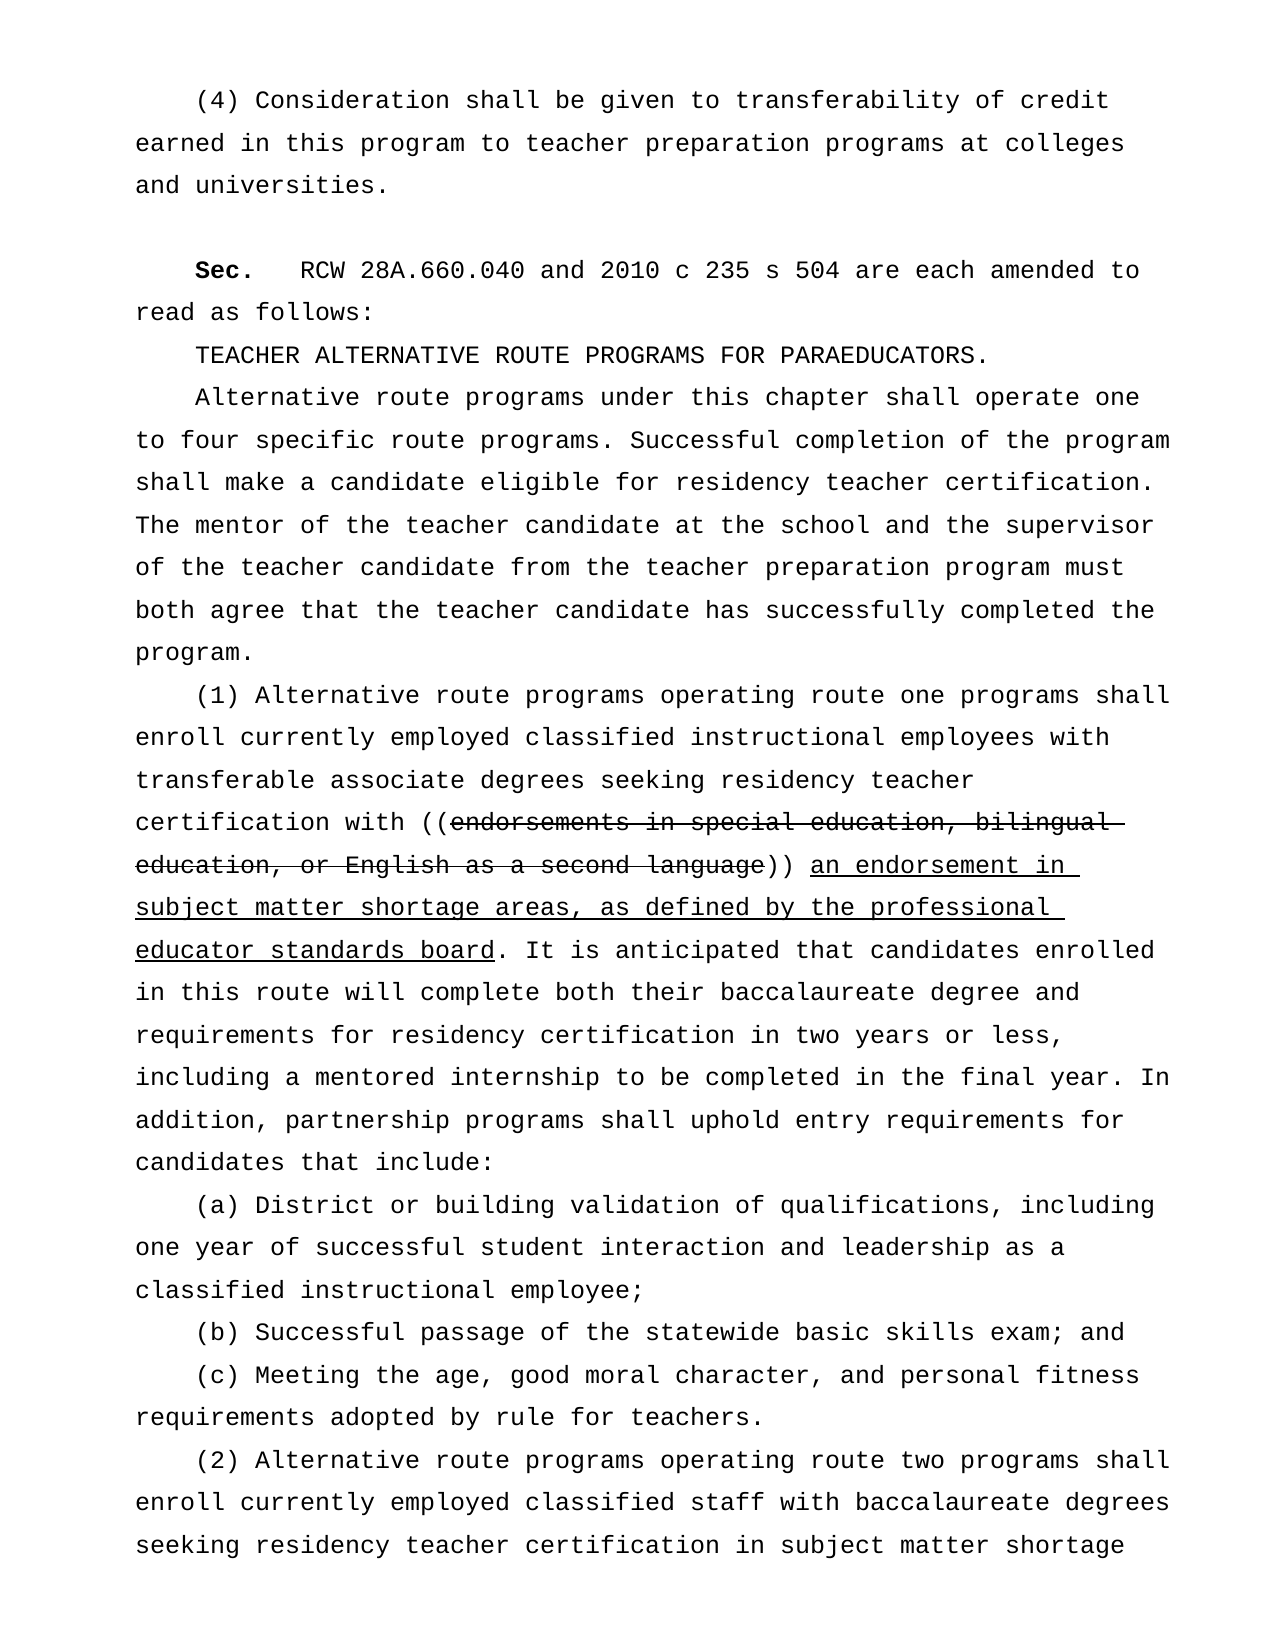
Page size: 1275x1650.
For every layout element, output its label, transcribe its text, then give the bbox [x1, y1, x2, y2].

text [135, 1434, 1170, 1562]
text (c) Meeting the age, good moral character, and personal fitness requirements adopted by rule for teachers. [135, 1349, 1170, 1434]
text (b) Successful passage of the statewide basic skills exam; and [135, 1307, 1170, 1349]
text (a) District or building validation of qualifications, including one year of successful student interaction and leadership as a classified instructional employee; [135, 1179, 1170, 1307]
text (1) Alternative route programs operating route one programs shall enroll currently employed classified instructional employees with transferable associate degrees seeking residency teacher certification with ((endorsements in special education, bilingual education, or English as a second language)) an endorsement in subject matter shortage areas, as defined by the professional educator standards board. It is anticipated that candidates enrolled in this route will complete both their baccalaureate degree and requirements for residency certification in two years or less, including a mentored internship to be completed in the final year. In addition, partnership programs shall uphold entry requirements for candidates that include: [135, 669, 1170, 1179]
text Alternative route programs under this chapter shall operate one to four specific route programs. Successful completion of the program shall make a candidate eligible for residency teacher certification. The mentor of the teacher candidate at the school and the supervisor of the teacher candidate from the teacher preparation program must both agree that the teacher candidate has successfully completed the program. [135, 372, 1170, 669]
text Sec. RCW 28A.660.040 and 2010 c 235 s 504 are each amended to read as follows: [135, 244, 1170, 329]
text TEACHER ALTERNATIVE ROUTE PROGRAMS FOR PARAEDUCATORS. [135, 329, 1170, 372]
text (4) Consideration shall be given to transferability of credit earned in this program to teacher preparation programs at colleges and universities. [135, 75, 1170, 202]
